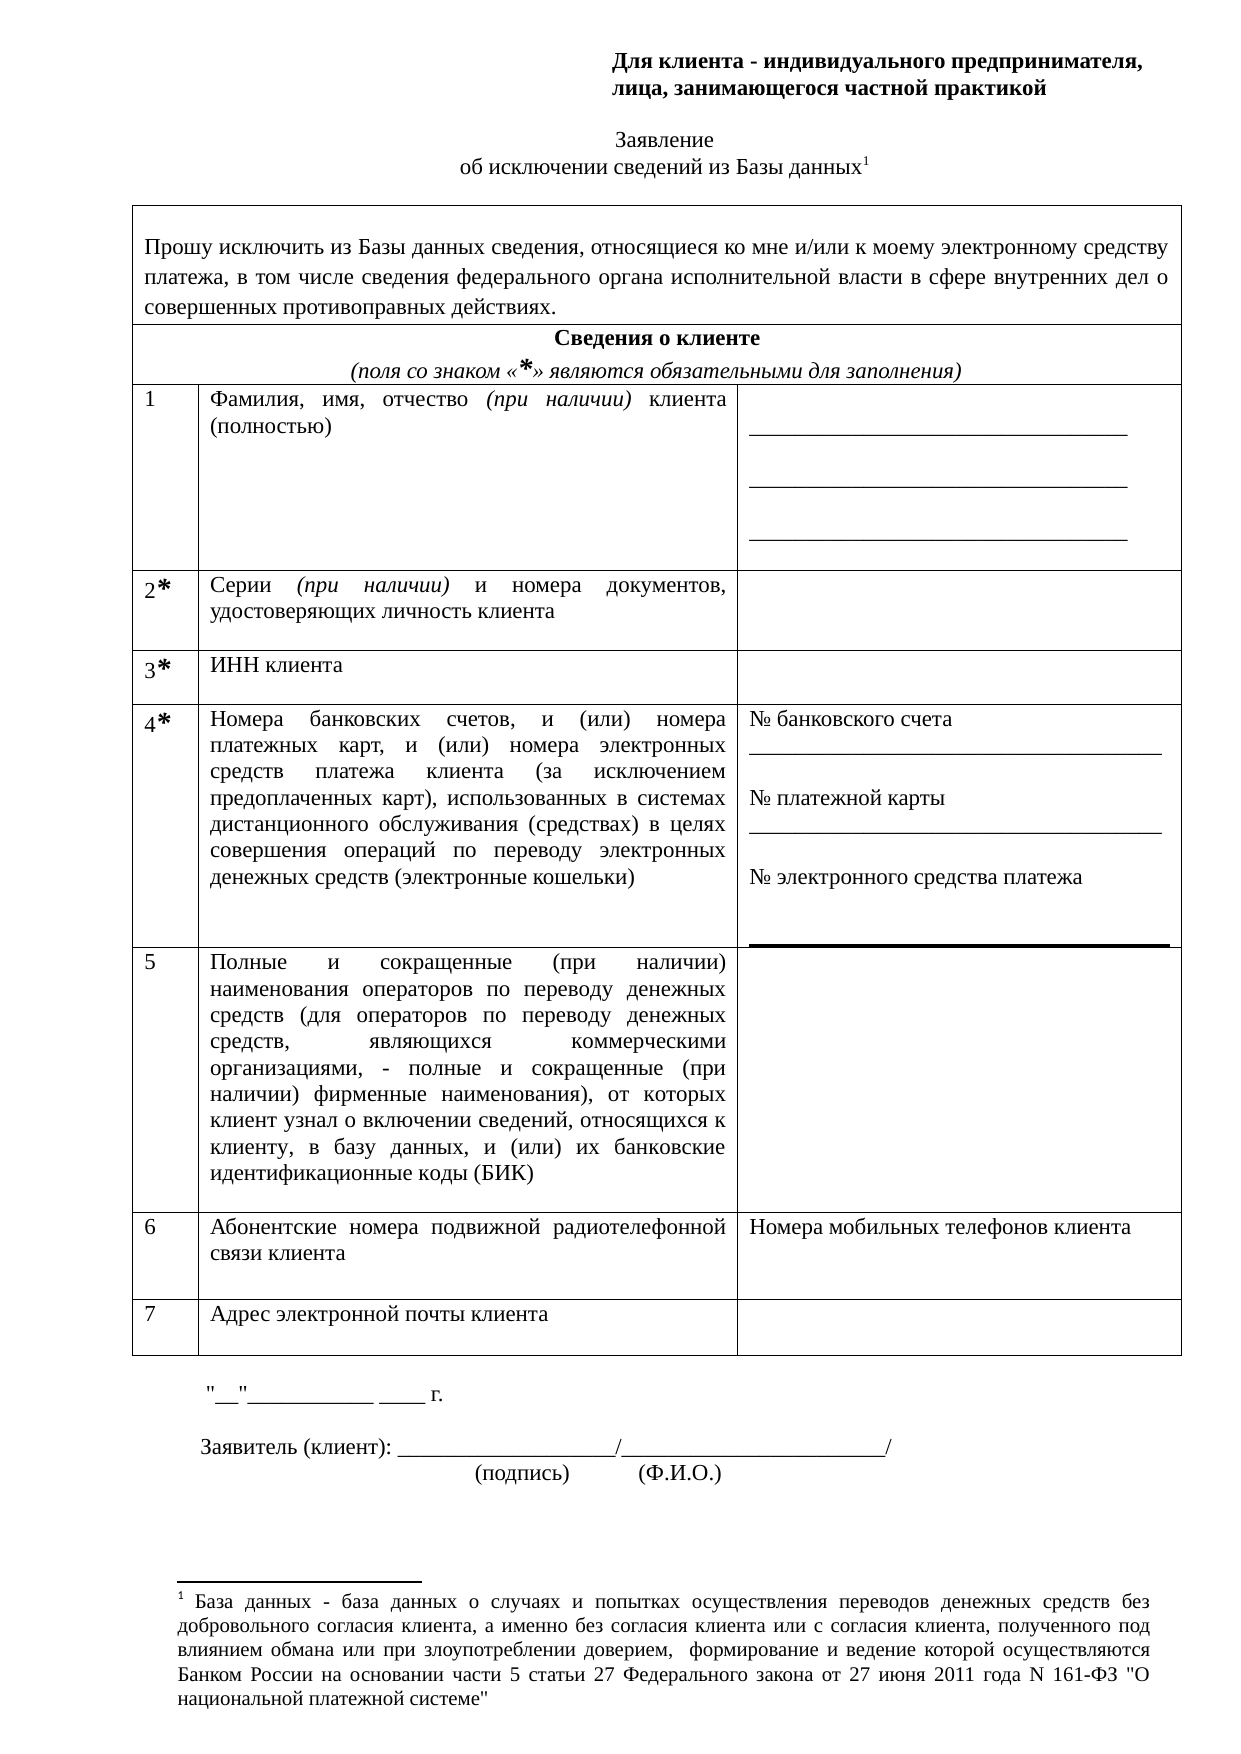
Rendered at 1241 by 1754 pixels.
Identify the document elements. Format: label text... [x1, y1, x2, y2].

table_cell Адрес электронной почты клиента [199, 1300, 737, 1355]
table_cell [738, 1300, 1181, 1355]
table_cell 2* [133, 571, 198, 650]
table_cell ИНН клиента [199, 651, 737, 704]
table_cell Сведения о клиенте (поля со знаком «*» являются обязательными для заполнения) [133, 325, 1181, 384]
table_cell 5 [133, 948, 198, 1212]
table_cell 7 [133, 1300, 198, 1355]
table_cell 3* [133, 651, 198, 704]
table_cell _________________________________ _________________________________ _________________________________ [738, 385, 1181, 570]
table_cell № банковского счета ____________________________________ № платежной карты ____________________________________ № электронного средства платежа [738, 705, 1181, 947]
text лица, занимающегося частной практикой [177, 74, 1152, 100]
table_cell 1 [133, 385, 198, 570]
table_cell Абонентские номера подвижной радиотелефонной связи клиента [199, 1213, 737, 1299]
text об исключении сведений из Базы данных [177, 153, 1152, 179]
table_cell [738, 651, 1181, 704]
table_cell 6 [133, 1213, 198, 1299]
text Заявление [177, 126, 1152, 153]
table_cell 4* [133, 705, 198, 947]
table_cell [738, 948, 1181, 1212]
table_cell [738, 571, 1181, 650]
text "__"___________ ____ г. [177, 1380, 1152, 1406]
table_cell Полные и сокращенные (при наличии) наименования операторов по переводу денежных средств (для операторов по переводу денежных средств, являющихся коммерческими организациями, - полные и сокращенные (при наличии) фирменные наименования), от которых клиент узнал о включении сведений, относящихся к клиенту, в базу данных, и (или) их банковские идентификационные коды (БИК) [199, 948, 737, 1212]
table_cell Фамилия, имя, отчество (при наличии) клиента (полностью) [199, 385, 737, 570]
text (подпись) (Ф.И.О.) [177, 1459, 1152, 1486]
text Для клиента - индивидуального предпринимателя, [177, 47, 1152, 74]
table_header Прошу исключить из Базы данных сведения, относящиеся ко мне и/или к моему электронному средству платежа, в том числе сведения федерального органа исполнительной власти в сфере внутренних дел о совершенных противоправных действиях. [133, 206, 1181, 323]
table_cell Серии (при наличии) и номера документов, удостоверяющих личность клиента [199, 571, 737, 650]
text Заявитель (клиент): ___________________/_______________________/ [177, 1433, 1152, 1459]
table_cell Номера банковских счетов, и (или) номера платежных карт, и (или) номера электронных средств платежа клиента (за исключением предоплаченных карт), использованных в системах дистанционного обслуживания (средствах) в целях совершения операций по переводу электронных денежных средств (электронные кошельки) [199, 705, 737, 947]
table_cell Номера мобильных телефонов клиента [738, 1213, 1181, 1299]
